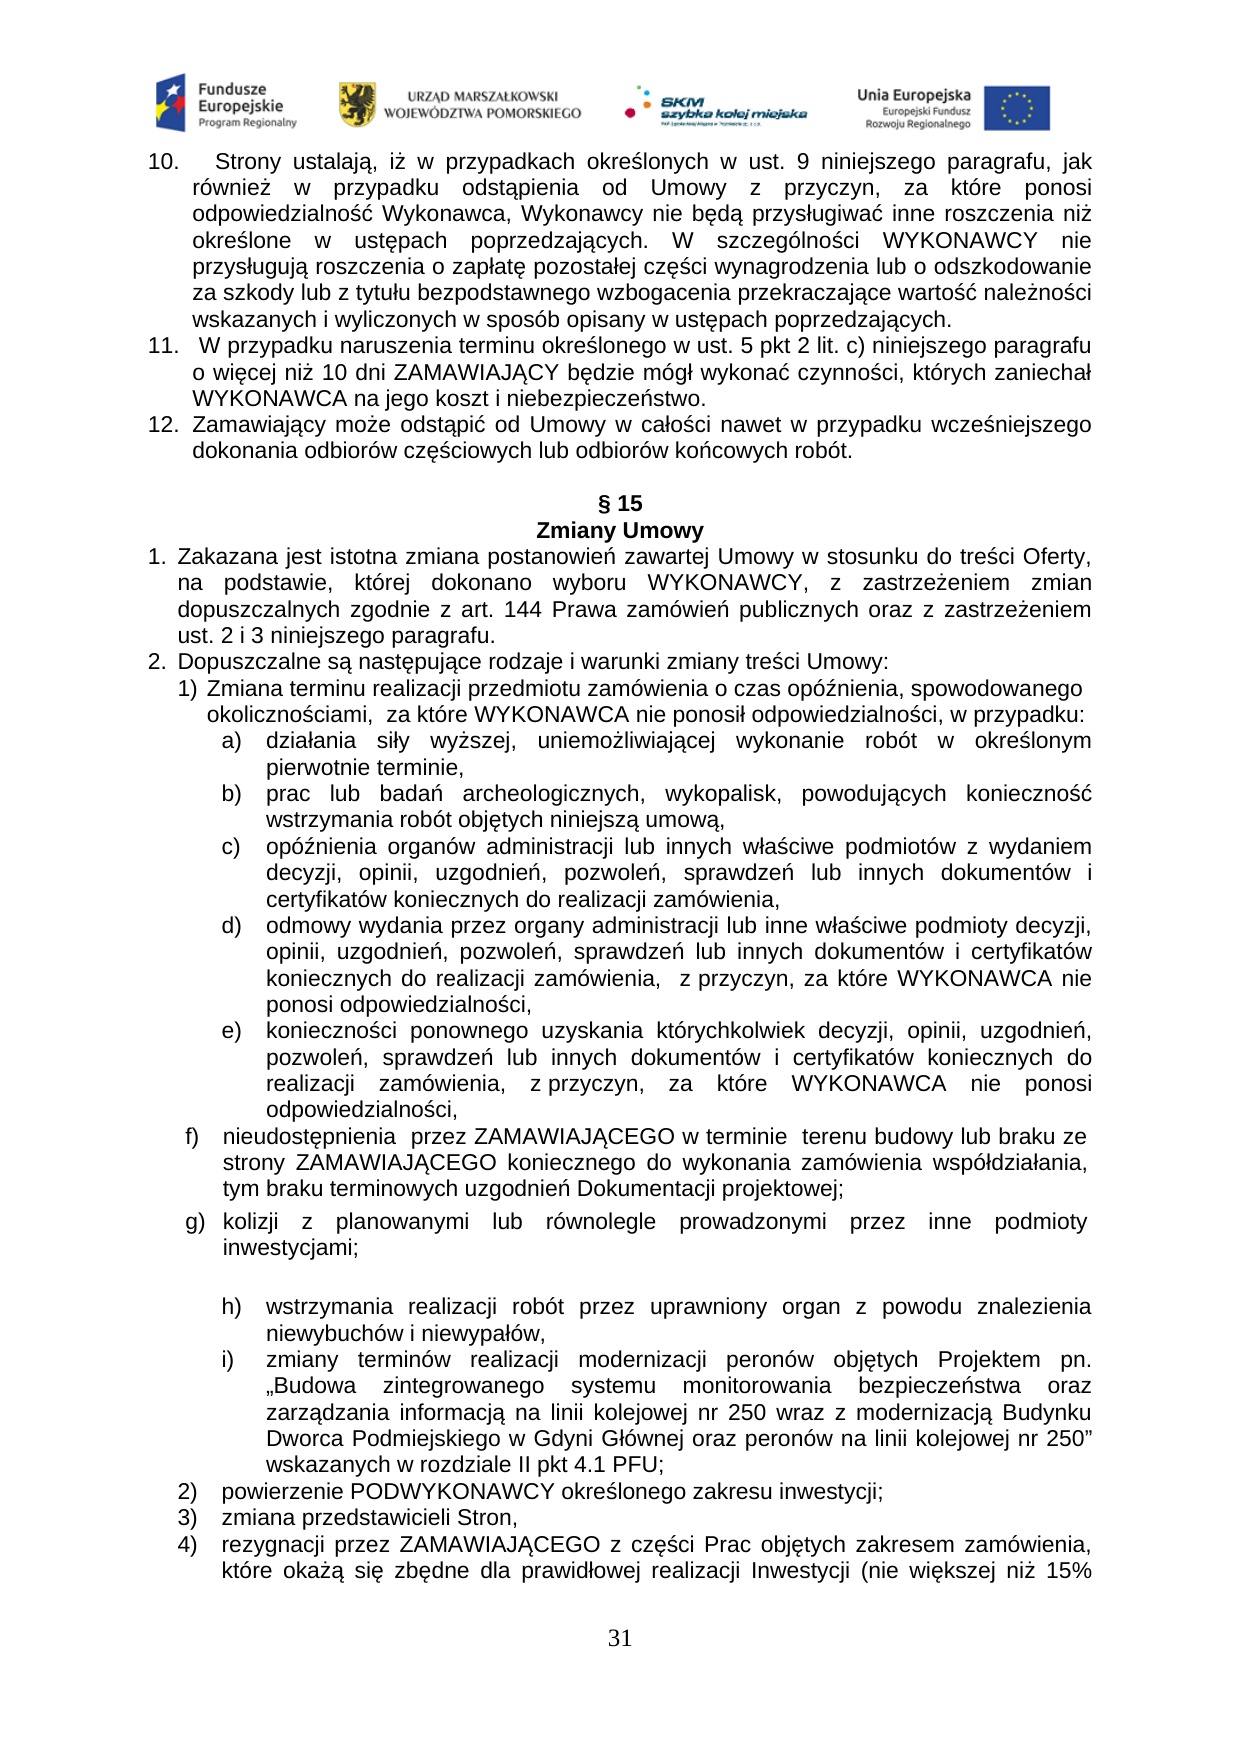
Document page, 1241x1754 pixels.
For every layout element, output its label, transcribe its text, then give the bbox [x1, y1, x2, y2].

list kolizji z planowanymi lub równolegle prowadzonymi przez inne podmioty inwestycjami; [185, 1208, 1088, 1261]
text Zmiany Umowy [148, 517, 1093, 543]
picture [147, 73, 1063, 146]
list W przypadku naruszenia terminu określonego w ust. 5 pkt 2 lit. c) niniejszego paragrafu o więcej niż 10 dni ZAMAWIAJĄCY będzie mógł wykonać czynności, których zaniechał WYKONAWCA na jego koszt i niebezpieczeństwo. [148, 332, 1093, 411]
list konieczności ponownego uzyskania którychkolwiek decyzji, opinii, uzgodnień, pozwoleń, sprawdzeń lub innych dokumentów i certyfikatów koniecznych do realizacji zamówienia, z przyczyn, za które WYKONAWCA nie ponosi odpowiedzialności, [221, 1017, 1093, 1123]
list opóźnienia organów administracji lub innych właściwe podmiotów z wydaniem decyzji, opinii, uzgodnień, pozwoleń, sprawdzeń lub innych dokumentów i certyfikatów koniecznych do realizacji zamówienia, [221, 833, 1093, 912]
list powierzenie PODWYKONAWCY określonego zakresu inwestycji; [177, 1478, 1093, 1504]
list Dopuszczalne są następujące rodzaje i warunki zmiany treści Umowy: [148, 648, 1093, 675]
list działania siły wyższej, uniemożliwiającej wykonanie robót w określonym pierwotnie terminie, [221, 727, 1093, 780]
list Zamawiający może odstąpić od Umowy w całości nawet w przypadku wcześniejszego dokonania odbiorów częściowych lub odbiorów końcowych robót. [148, 411, 1093, 464]
list zmiana przedstawicieli Stron, [177, 1504, 1093, 1531]
list zmiany terminów realizacji modernizacji peronów objętych Projektem pn. „Budowa zintegrowanego systemu monitorowania bezpieczeństwa oraz zarządzania informacją na linii kolejowej nr 250 wraz z modernizacją Budynku Dworca Podmiejskiego w Gdyni Głównej oraz peronów na linii kolejowej nr 250” wskazanych w rozdziale II pkt 4.1 PFU; [221, 1346, 1093, 1478]
list wstrzymania realizacji robót przez uprawniony organ z powodu znalezienia niewybuchów i niewypałów, [221, 1293, 1093, 1346]
list nieudostępnienia przez ZAMAWIAJĄCEGO w terminie terenu budowy lub braku ze strony ZAMAWIAJĄCEGO koniecznego do wykonania zamówienia współdziałania, tym braku terminowych uzgodnień Dokumentacji projektowej; [185, 1123, 1088, 1202]
list Zmiana terminu realizacji przedmiotu zamówienia o czas opóźnienia, spowodowanego okolicznościami, za które WYKONAWCA nie ponosił odpowiedzialności, w przypadku: [177, 675, 1093, 727]
list odmowy wydania przez organy administracji lub inne właściwe podmioty decyzji, opinii, uzgodnień, pozwoleń, sprawdzeń lub innych dokumentów i certyfikatów koniecznych do realizacji zamówienia, z przyczyn, za które WYKONAWCA nie ponosi odpowiedzialności, [221, 912, 1093, 1017]
text § 15 [148, 490, 1093, 517]
list Strony ustalają, iż w przypadkach określonych w ust. 9 niniejszego paragrafu, jak również w przypadku odstąpienia od Umowy z przyczyn, za które ponosi odpowiedzialność Wykonawca, Wykonawcy nie będą przysługiwać inne roszczenia niż określone w ustępach poprzedzających. W szczególności WYKONAWCY nie przysługują roszczenia o zapłatę pozostałej części wynagrodzenia lub o odszkodowanie za szkody lub z tytułu bezpodstawnego wzbogacenia przekraczające wartość należności wskazanych i wyliczonych w sposób opisany w ustępach poprzedzających. [148, 148, 1093, 332]
list Zakazana jest istotna zmiana postanowień zawartej Umowy w stosunku do treści Oferty, na podstawie, której dokonano wyboru WYKONAWCY, z zastrzeżeniem zmian dopuszczalnych zgodnie z art. 144 Prawa zamówień publicznych oraz z zastrzeżeniem ust. 2 i 3 niniejszego paragrafu. [148, 543, 1093, 648]
list prac lub badań archeologicznych, wykopalisk, powodujących konieczność wstrzymania robót objętych niniejszą umową, [221, 780, 1093, 833]
